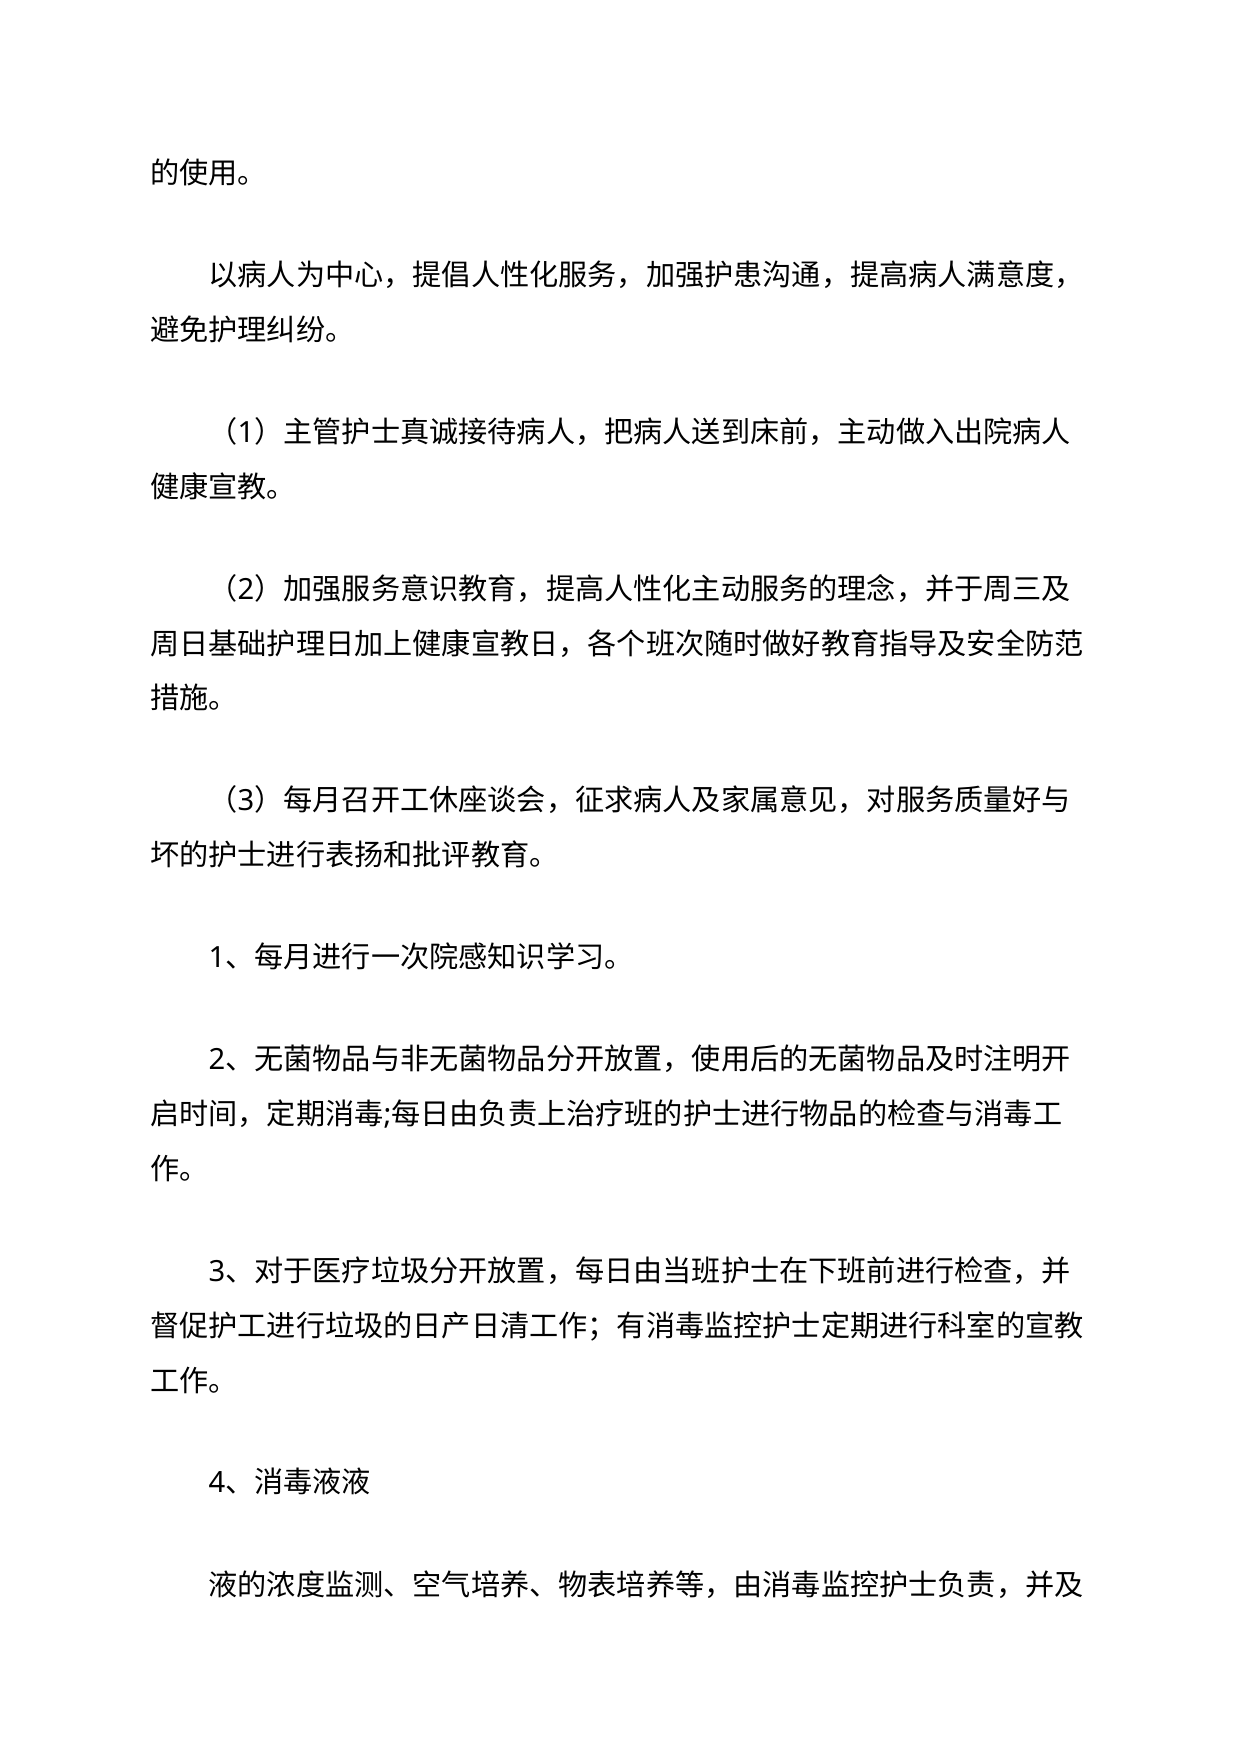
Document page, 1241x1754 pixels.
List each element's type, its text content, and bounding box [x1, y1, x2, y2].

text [150, 150, 1090, 192]
text 1、每月进行一次院感知识学习。 [150, 934, 1090, 976]
text 以病人为中心，提倡人性化服务，加强护患沟通，提高病人满意度，避免护理纠纷。 [150, 252, 1090, 349]
text 4、消毒液液 [150, 1459, 1090, 1501]
text （3）每月召开工休座谈会，征求病人及家属意见，对服务质量好与坏的护士进行表扬和批评教育。 [150, 777, 1090, 874]
text 2、无菌物品与非无菌物品分开放置，使用后的无菌物品及时注明开启时间，定期消毒;每日由负责上治疗班的护士进行物品的检查与消毒工作。 [150, 1036, 1090, 1188]
text （1）主管护士真诚接待病人，把病人送到床前，主动做入出院病人健康宣教。 [150, 408, 1090, 506]
text 3、对于医疗垃圾分开放置，每日由当班护士在下班前进行检查，并督促护工进行垃圾的日产日清工作；有消毒监控护士定期进行科室的宣教工作。 [150, 1247, 1090, 1399]
text （2）加强服务意识教育，提高人性化主动服务的理念，并于周三及周日基础护理日加上健康宣教日，各个班次随时做好教育指导及安全防范措施。 [150, 565, 1090, 717]
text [150, 1561, 1090, 1603]
